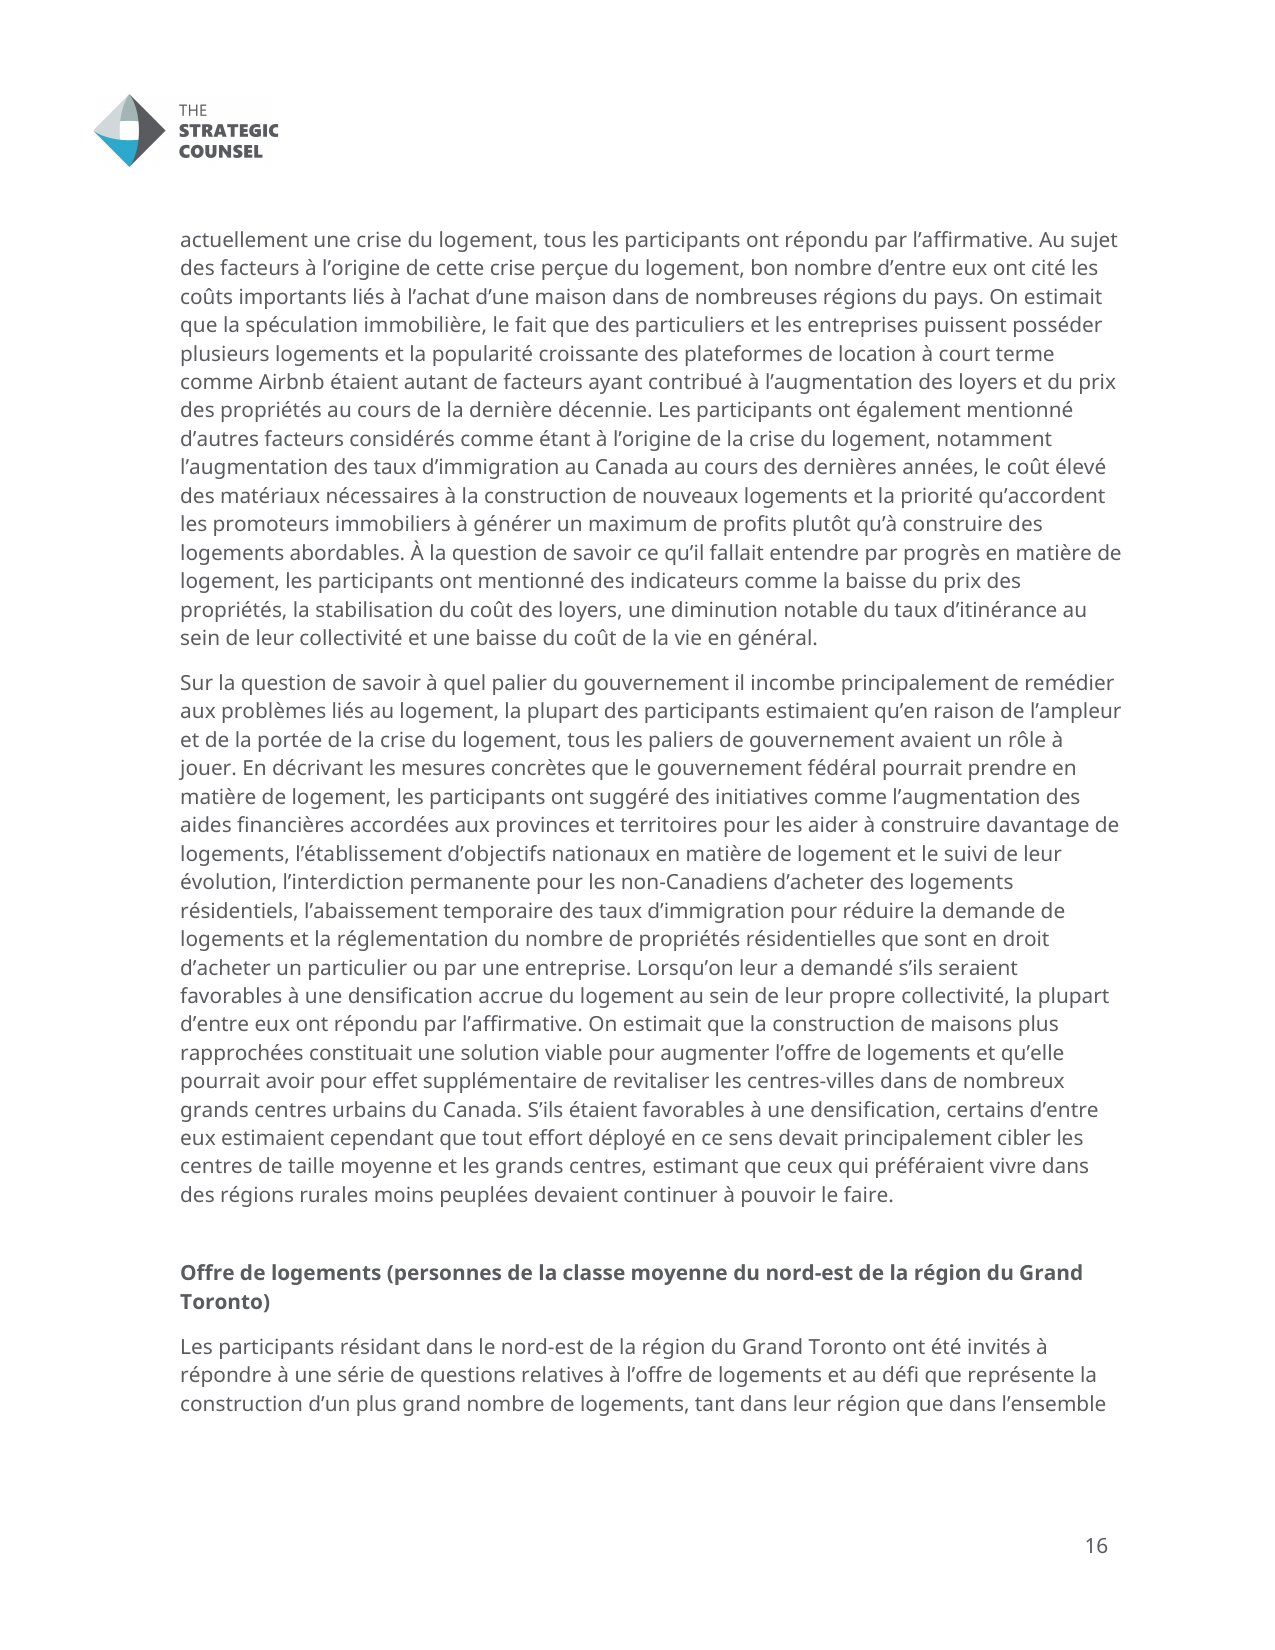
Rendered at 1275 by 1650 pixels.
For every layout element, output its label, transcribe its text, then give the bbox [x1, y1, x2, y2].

subtitle Offre de logements (personnes de la classe moyenne du nord-est de la région du Grand Toronto) [180, 1258, 1126, 1315]
picture [93, 94, 279, 167]
text Sur la question de savoir à quel palier du gouvernement il incombe principalement de remédier aux problèmes liés au logement, la plupart des participants estimaient qu’en raison de l’ampleur et de la portée de la crise du logement, tous les paliers de gouvernement avaient un rôle à jouer. En décrivant les mesures concrètes que le gouvernement fédéral pourrait prendre en matière de logement, les participants ont suggéré des initiatives comme l’augmentation des aides financières accordées aux provinces et territoires pour les aider à construire davantage de logements, l’établissement d’objectifs nationaux en matière de logement et le suivi de leur évolution, l’interdiction permanente pour les non-Canadiens d’acheter des logements résidentiels, l’abaissement temporaire des taux d’immigration pour réduire la demande de logements et la réglementation du nombre de propriétés résidentielles que sont en droit d’acheter un particulier ou par une entreprise. Lorsqu’on leur a demandé s’ils seraient favorables à une densification accrue du logement au sein de leur propre collectivité, la plupart d’entre eux ont répondu par l’affirmative. On estimait que la construction de maisons plus rapprochées constituait une solution viable pour augmenter l’offre de logements et qu’elle pourrait avoir pour effet supplémentaire de revitaliser les centres-villes dans de nombreux grands centres urbains du Canada. S’ils étaient favorables à une densification, certains d’entre eux estimaient cependant que tout effort déployé en ce sens devait principalement cibler les centres de taille moyenne et les grands centres, estimant que ceux qui préféraient vivre dans des régions rurales moins peuplées devaient continuer à pouvoir le faire. [180, 668, 1125, 1208]
